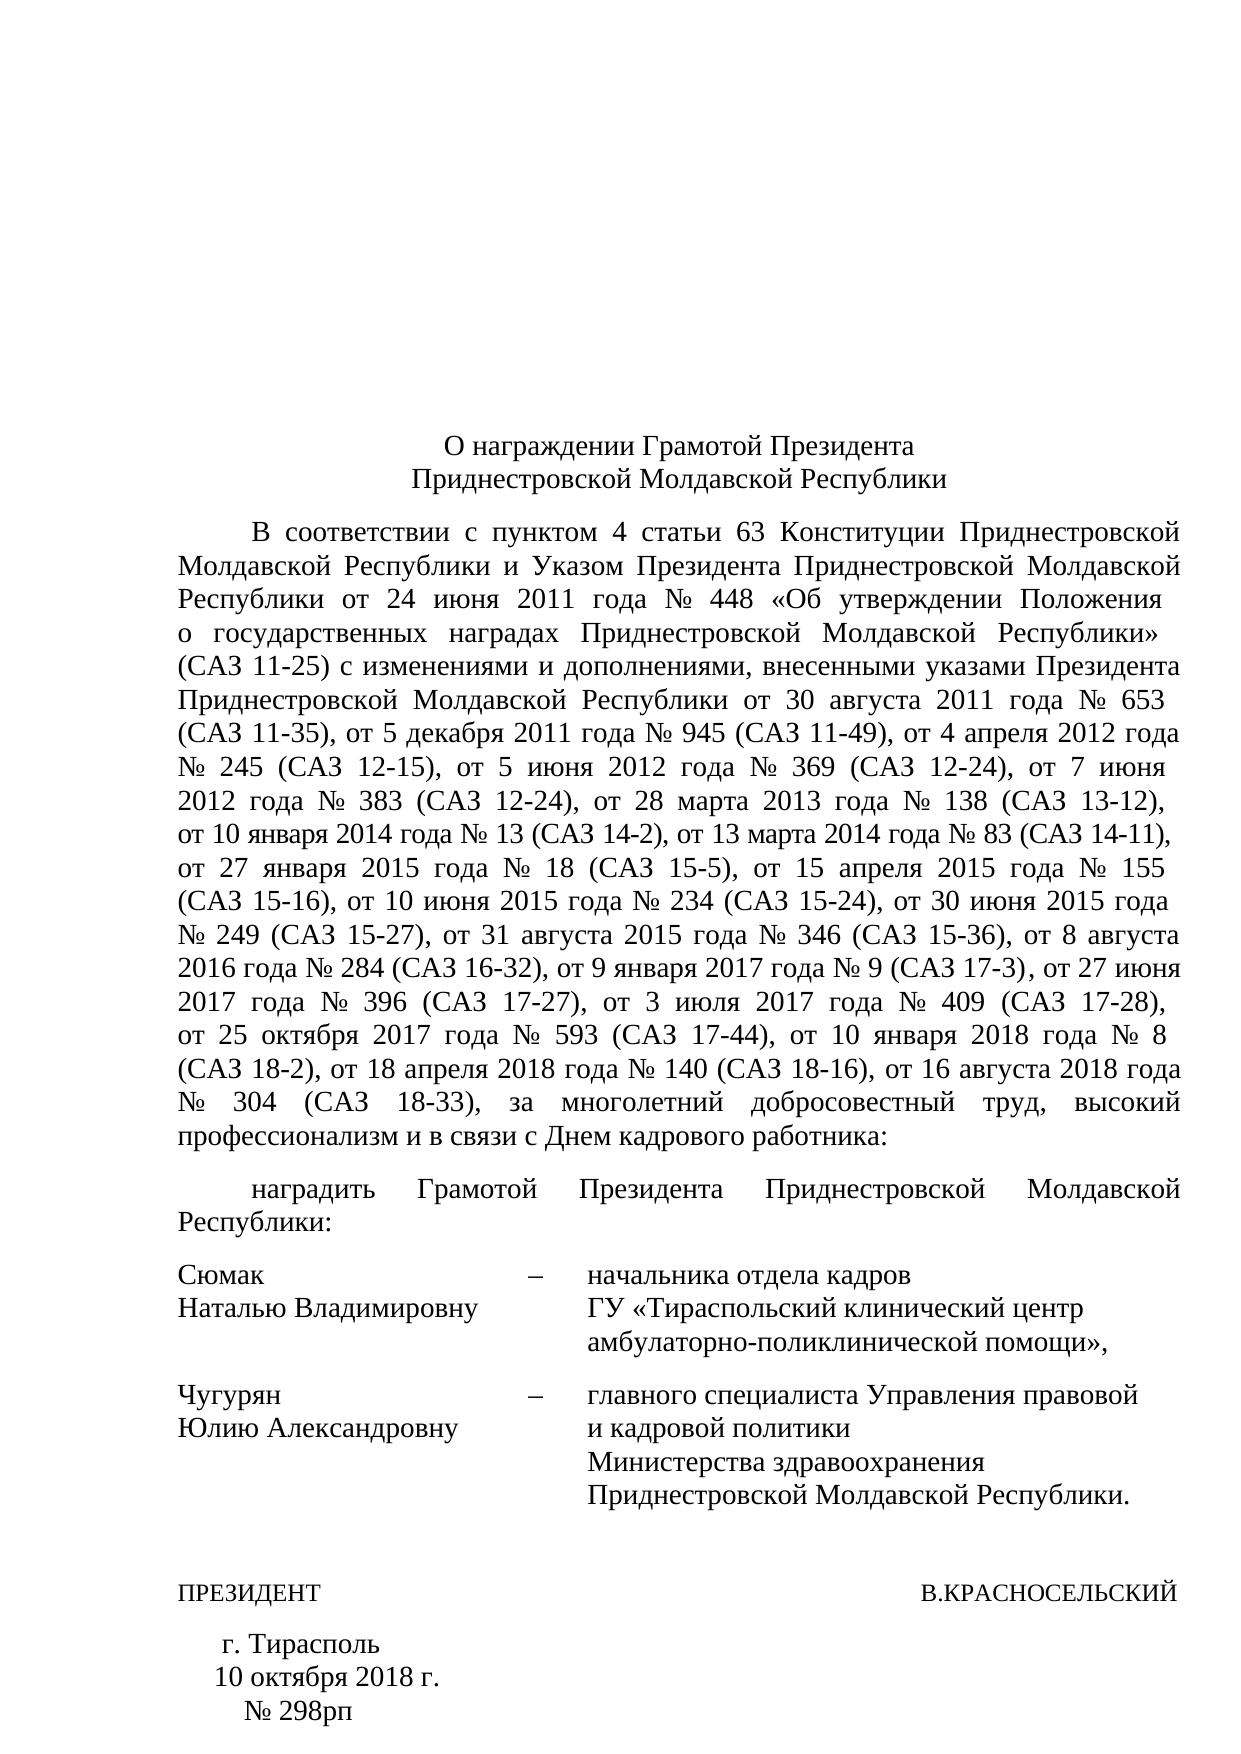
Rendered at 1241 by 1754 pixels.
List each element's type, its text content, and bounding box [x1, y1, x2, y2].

text наградить Грамотой Президента Приднестровской Молдавской Республики: [177, 1171, 1181, 1238]
table_header – [517, 1257, 576, 1377]
table_header Сюмак Наталью Владимировну [166, 1257, 517, 1377]
text № 298рп [177, 1693, 1181, 1727]
text 10 октября 2018 г. [177, 1659, 1181, 1693]
table_cell – [517, 1377, 576, 1511]
text Приднестровской Молдавской Республики [177, 462, 1181, 495]
text О награждении Грамотой Президента [177, 428, 1181, 462]
table_cell Чугурян Юлию Александровну [166, 1377, 517, 1511]
table_cell главного специалиста Управления правовой и кадровой политики Министерства здравоохранения Приднестровской Молдавской Республики. [576, 1377, 1196, 1511]
text г. Тирасполь [177, 1626, 1181, 1659]
table_header начальника отдела кадров ГУ «Тираспольский клинический центр амбулаторно-поликлинической помощи», [576, 1257, 1196, 1377]
text В соответствии с пунктом 4 статьи 63 Конституции Приднестровской Молдавской Республики и Указом Президента Приднестровской Молдавской Республики от 24 июня 2011 года № 448 «Об утверждении Положения о государственных наградах Приднестровской Молдавской Республики» (САЗ 11-25) с изменениями и дополнениями, внесенными указами Президента Приднестровской Молдавской Республики от 30 августа 2011 года № 653 (САЗ 11-35), от 5 декабря 2011 года № 945 (САЗ 11-49), от 4 апреля 2012 года № 245 (САЗ 12-15), от 5 июня 2012 года № 369 (САЗ 12-24), от 7 июня 2012 года № 383 (САЗ 12-24), от 28 марта 2013 года № 138 (САЗ 13-12), от 10 января 2014 года № 13 (САЗ 14-2), от 13 марта 2014 года № 83 (САЗ 14-11), от 27 января 2015 года № 18 (САЗ 15-5), от 15 апреля 2015 года № 155 (САЗ 15-16), от 10 июня 2015 года № 234 (САЗ 15-24), от 30 июня 2015 года № 249 (САЗ 15-27), от 31 августа 2015 года № 346 (САЗ 15-36), от 8 августа 2016 года № 284 (САЗ 16-32), от 9 января 2017 года № 9 (САЗ 17-3), от 27 июня 2017 года № 396 (САЗ 17-27), от 3 июля 2017 года № 409 (САЗ 17-28), от 25 октября 2017 года № 593 (САЗ 17-44), от 10 января 2018 года № 8 (САЗ 18-2), от 18 апреля 2018 года № 140 (САЗ 18-16), от 16 августа 2018 года № 304 (САЗ 18-33), за многолетний добросовестный труд, высокий профессионализм и в связи с Днем кадрового работника: [177, 514, 1181, 1152]
text ПРЕЗИДЕНТ В.КРАСНОСЕЛЬСКИЙ [177, 1578, 1181, 1607]
